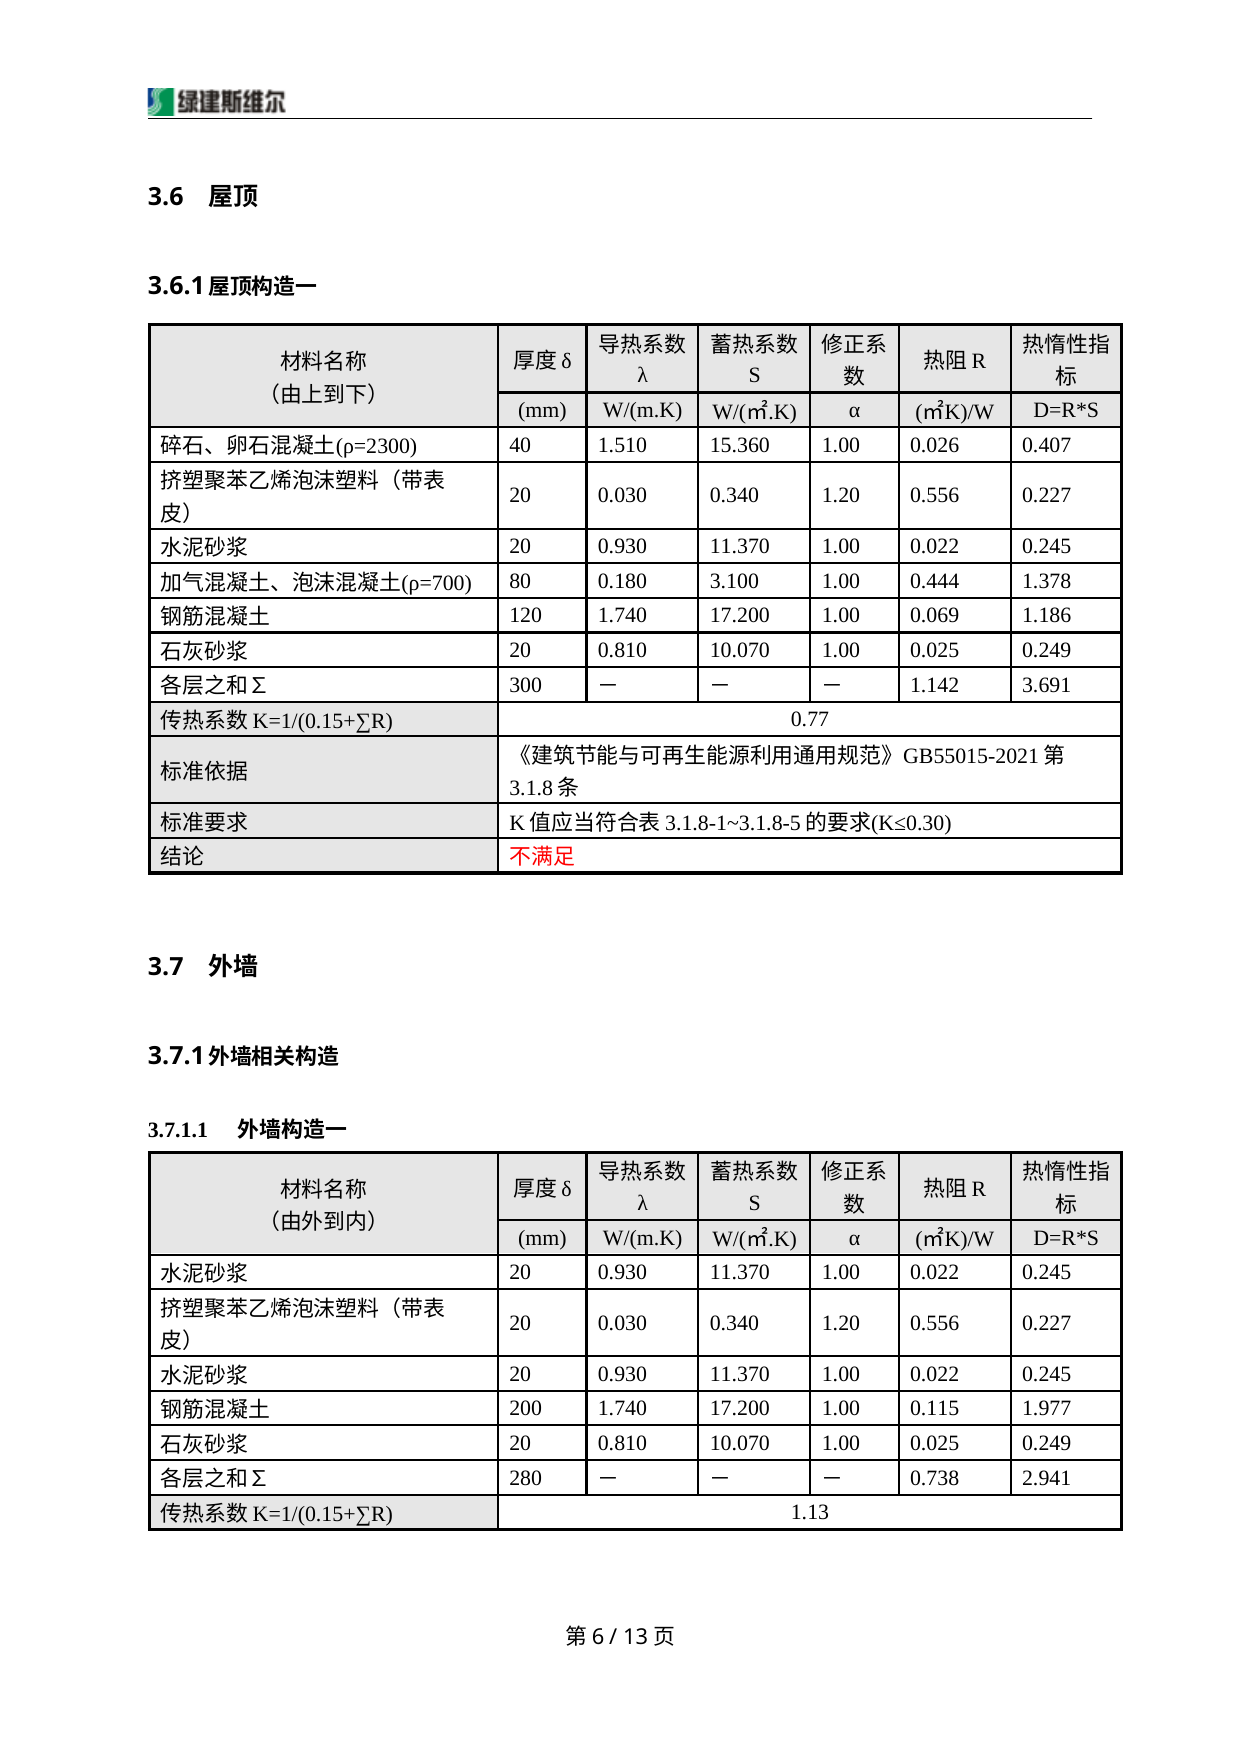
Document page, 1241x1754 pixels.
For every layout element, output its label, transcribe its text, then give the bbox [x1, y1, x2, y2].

picture [147, 88, 289, 116]
table_cell 0.227 [1012, 1290, 1120, 1355]
table_cell W/(m.K) [588, 1221, 697, 1253]
table_cell 17.200 [699, 599, 809, 631]
table_cell 0.407 [1012, 428, 1120, 461]
table_cell D=R*S [1012, 394, 1120, 426]
table_cell 11.370 [699, 530, 809, 562]
table_header 厚度δ [499, 1154, 585, 1219]
table_cell 0.030 [588, 463, 697, 528]
subtitle 外墙 [148, 932, 1092, 997]
table_cell 17.200 [699, 1392, 809, 1424]
table_cell 挤塑聚苯乙烯泡沫塑料（带表皮） [151, 463, 497, 528]
table_cell 0.444 [900, 564, 1010, 597]
table_cell 40 [499, 428, 585, 461]
table_cell 1.00 [811, 428, 898, 461]
table_cell 1.510 [588, 428, 697, 461]
table_cell 0.180 [588, 564, 697, 597]
table_cell 0.77 [499, 703, 1120, 735]
table_cell 1.00 [811, 1392, 898, 1424]
table_cell 1.00 [811, 530, 898, 562]
table_cell 1.186 [1012, 599, 1120, 631]
table_header 材料名称 （由上到下） [151, 326, 497, 426]
table_cell － [588, 668, 697, 701]
table_cell 1.00 [811, 1357, 898, 1390]
table_header 蓄热系数S [699, 326, 809, 391]
table_header 热惰性指标 [1012, 326, 1120, 391]
table_cell 加气混凝土、泡沫混凝土(ρ=700) [151, 564, 497, 597]
table_cell 20 [499, 634, 585, 666]
table_cell 1.00 [811, 1426, 898, 1459]
table_cell － [811, 668, 898, 701]
table_cell 1.20 [811, 1290, 898, 1355]
table_cell α [811, 1221, 898, 1253]
table_header 导热系数λ [588, 1154, 697, 1219]
table_cell 20 [499, 530, 585, 562]
table_cell 20 [499, 463, 585, 528]
table_cell 300 [499, 668, 585, 701]
table_header 厚度δ [499, 326, 585, 391]
table_cell (mm) [499, 394, 585, 426]
table_cell 11.370 [699, 1357, 809, 1390]
table_cell 0.245 [1012, 530, 1120, 562]
table_cell － [699, 668, 809, 701]
table_cell 碎石、卵石混凝土(ρ=2300) [151, 428, 497, 461]
table_cell 结论 [151, 839, 497, 871]
subtitle 外墙相关构造 [148, 1022, 1092, 1087]
table_cell 传热系数K=1/(0.15+∑R) [151, 1496, 497, 1528]
table_cell 0.249 [1012, 1426, 1120, 1459]
table_header 修正系数 [811, 326, 898, 391]
table_cell 0.245 [1012, 1357, 1120, 1390]
table_cell W/(㎡.K) [699, 394, 809, 426]
table_cell 石灰砂浆 [151, 634, 497, 666]
table_cell 280 [499, 1461, 585, 1493]
table_header 蓄热系数S [699, 1154, 809, 1219]
table_cell 0.069 [900, 599, 1010, 631]
table_cell 1.20 [811, 463, 898, 528]
table_cell 0.227 [1012, 463, 1120, 528]
table_cell － [811, 1461, 898, 1493]
table_cell 0.025 [900, 634, 1010, 666]
table_cell 0.930 [588, 1256, 697, 1288]
table_cell 标准依据 [151, 737, 497, 802]
table_cell K值应当符合表3.1.8-1~3.1.8-5的要求(K≤0.30) [499, 804, 1120, 837]
table_cell 20 [499, 1290, 585, 1355]
table_cell 1.13 [499, 1496, 1120, 1528]
table_cell 0.810 [588, 1426, 697, 1459]
table_cell 0.810 [588, 634, 697, 666]
table_cell (㎡K)/W [900, 394, 1010, 426]
subtitle 屋顶 [148, 162, 1092, 227]
table_cell 10.070 [699, 1426, 809, 1459]
table_cell 1.740 [588, 599, 697, 631]
table_cell 1.142 [900, 668, 1010, 701]
table_cell 不满足 [499, 839, 1120, 871]
table_cell (㎡K)/W [900, 1221, 1010, 1253]
table_cell 3.100 [699, 564, 809, 597]
table_cell 0.556 [900, 1290, 1010, 1355]
table_cell 钢筋混凝土 [151, 599, 497, 631]
table_cell 石灰砂浆 [151, 1426, 497, 1459]
table_cell 1.740 [588, 1392, 697, 1424]
table_header 热阻R [900, 326, 1010, 391]
table_cell 20 [499, 1357, 585, 1390]
table_cell － [588, 1461, 697, 1493]
subtitle 外墙构造一 [148, 1112, 1092, 1144]
table_cell 《建筑节能与可再生能源利用通用规范》GB55015-2021第3.1.8条 [499, 737, 1120, 802]
table_cell 水泥砂浆 [151, 1256, 497, 1288]
table_cell W/(㎡.K) [699, 1221, 809, 1253]
table_cell 1.00 [811, 634, 898, 666]
table_cell － [699, 1461, 809, 1493]
table_header 导热系数λ [588, 326, 697, 391]
table_cell 10.070 [699, 634, 809, 666]
table_cell 0.930 [588, 530, 697, 562]
table_cell 20 [499, 1426, 585, 1459]
table_cell 1.00 [811, 564, 898, 597]
table_cell 1.00 [811, 599, 898, 631]
table_cell 0.556 [900, 463, 1010, 528]
table_cell α [811, 394, 898, 426]
table_cell (mm) [499, 1221, 585, 1253]
table_cell 0.022 [900, 530, 1010, 562]
table_cell 钢筋混凝土 [151, 1392, 497, 1424]
table_cell 20 [499, 1256, 585, 1288]
table_cell 80 [499, 564, 585, 597]
subtitle 屋顶构造一 [148, 252, 1092, 317]
table_cell 0.026 [900, 428, 1010, 461]
table_cell 0.738 [900, 1461, 1010, 1493]
table_cell 120 [499, 599, 585, 631]
table_cell 2.941 [1012, 1461, 1120, 1493]
table_cell 水泥砂浆 [151, 530, 497, 562]
table_cell 1.977 [1012, 1392, 1120, 1424]
table_cell 15.360 [699, 428, 809, 461]
table_cell 挤塑聚苯乙烯泡沫塑料（带表皮） [151, 1290, 497, 1355]
table_cell 0.025 [900, 1426, 1010, 1459]
table_cell W/(m.K) [588, 394, 697, 426]
table_cell 1.378 [1012, 564, 1120, 597]
table_cell 0.340 [699, 1290, 809, 1355]
table_cell 11.370 [699, 1256, 809, 1288]
table_cell 0.115 [900, 1392, 1010, 1424]
table_header 材料名称 （由外到内） [151, 1154, 497, 1253]
table_cell 0.022 [900, 1256, 1010, 1288]
table_cell 0.930 [588, 1357, 697, 1390]
table_cell 0.022 [900, 1357, 1010, 1390]
table_header 热阻R [900, 1154, 1010, 1219]
table_cell 标准要求 [151, 804, 497, 837]
table_cell 0.030 [588, 1290, 697, 1355]
table_cell 0.245 [1012, 1256, 1120, 1288]
table_cell 1.00 [811, 1256, 898, 1288]
table_cell 0.249 [1012, 634, 1120, 666]
table_cell 各层之和∑ [151, 1461, 497, 1493]
table_cell 水泥砂浆 [151, 1357, 497, 1390]
table_header 热惰性指标 [1012, 1154, 1120, 1219]
table_cell 传热系数K=1/(0.15+∑R) [151, 703, 497, 735]
table_cell D=R*S [1012, 1221, 1120, 1253]
table_cell 3.691 [1012, 668, 1120, 701]
table_cell 各层之和∑ [151, 668, 497, 701]
table_cell 0.340 [699, 463, 809, 528]
table_cell 200 [499, 1392, 585, 1424]
table_header 修正系数 [811, 1154, 898, 1219]
